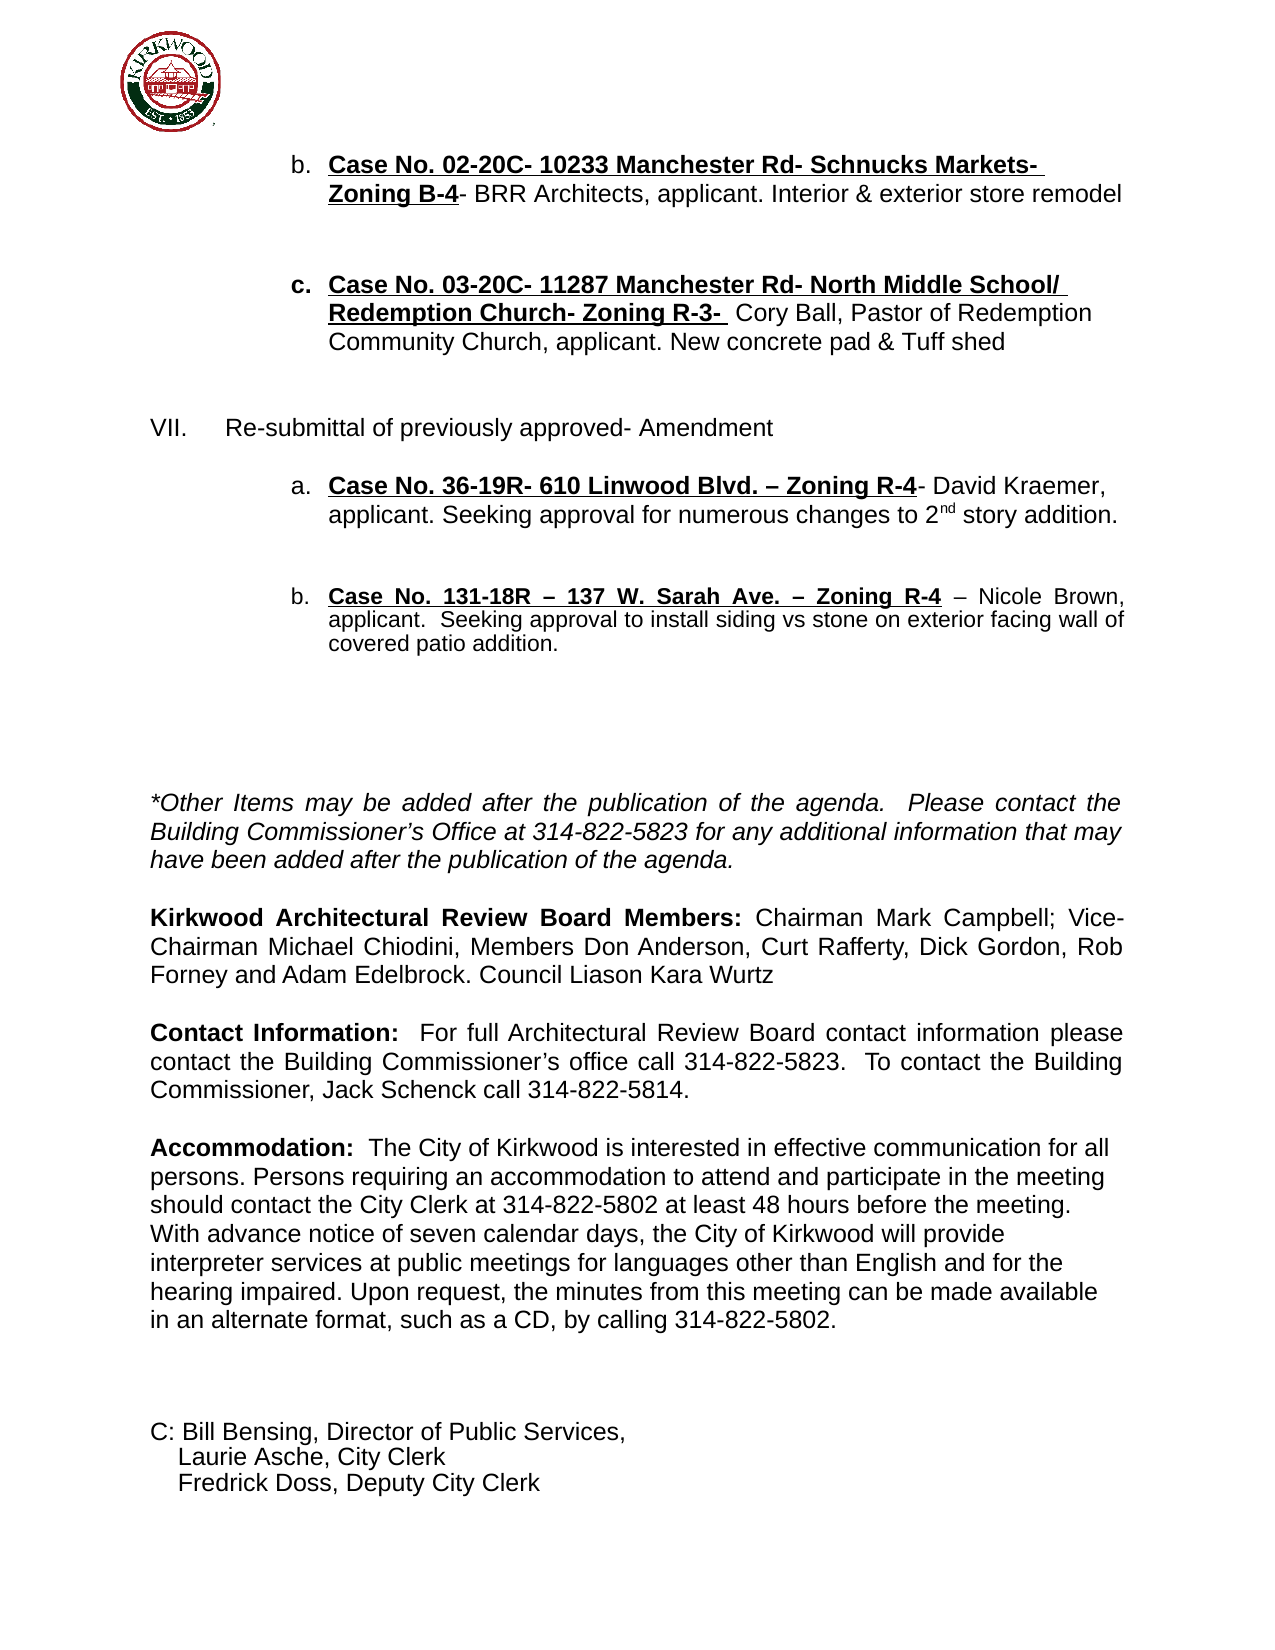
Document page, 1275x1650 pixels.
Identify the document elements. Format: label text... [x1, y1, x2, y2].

text C: Bill Bensing, Director of Public Services, [150, 1421, 1125, 1446]
list Case No. 131-18R – 137 W. Sarah Ave. – Zoning R-4 – Nicole Brown, applicant. Seeking approval to install siding vs stone on exterior facing wall of covered patio addition. [291, 586, 1125, 656]
list Case No. 03-20C- 11287 Manchester Rd- North Middle School/ Redemption Church- Zoning R-3- Cory Ball, Pastor of Redemption Community Church, applicant. New concrete pad & Tuff shed [291, 269, 1125, 356]
text Fredrick Doss, Deputy City Clerk [150, 1471, 1125, 1496]
list Case No. 36-19R- 610 Linwood Blvd. – Zoning R-4- David Kraemer, applicant. Seeking approval for numerous changes to 2nd story addition. [291, 471, 1125, 528]
text Laurie Asche, City Clerk [150, 1446, 1125, 1471]
list Re-submittal of previously approved- Amendment [187, 413, 1125, 442]
list Case No. 02-20C- 10233 Manchester Rd- Schnucks Markets- Zoning B-4- BRR Architects, applicant. Interior & exterior store remodel [291, 150, 1125, 207]
text Accommodation: The City of Kirkwood is interested in effective communication for all persons. Persons requiring an accommodation to attend and participate in the meeting should contact the City Clerk at 314-822-5802 at least 48 hours before the meeting. With advance notice of seven calendar days, the City of Kirkwood will provide interpreter services at public meetings for languages other than English and for the hearing impaired. Upon request, the minutes from this meeting can be made available in an alternate format, such as a CD, by calling 314-822-5802. [150, 1133, 1125, 1334]
text Contact Information: For full Architectural Review Board contact information please contact the Building Commissioner’s office call 314-822-5823. To contact the Building Commissioner, Jack Schenck call 314-822-5814. [150, 1018, 1125, 1104]
picture [120, 31, 221, 132]
text Kirkwood Architectural Review Board Members: Chairman Mark Campbell; Vice-Chairman Michael Chiodini, Members Don Anderson, Curt Rafferty, Dick Gordon, Rob Forney and Adam Edelbrock. Council Liason Kara Wurtz [150, 903, 1125, 989]
text *Other Items may be added after the publication of the agenda. Please contact the Building Commissioner’s Office at 314-822-5823 for any additional information that may have been added after the publication of the agenda. [150, 788, 1125, 874]
